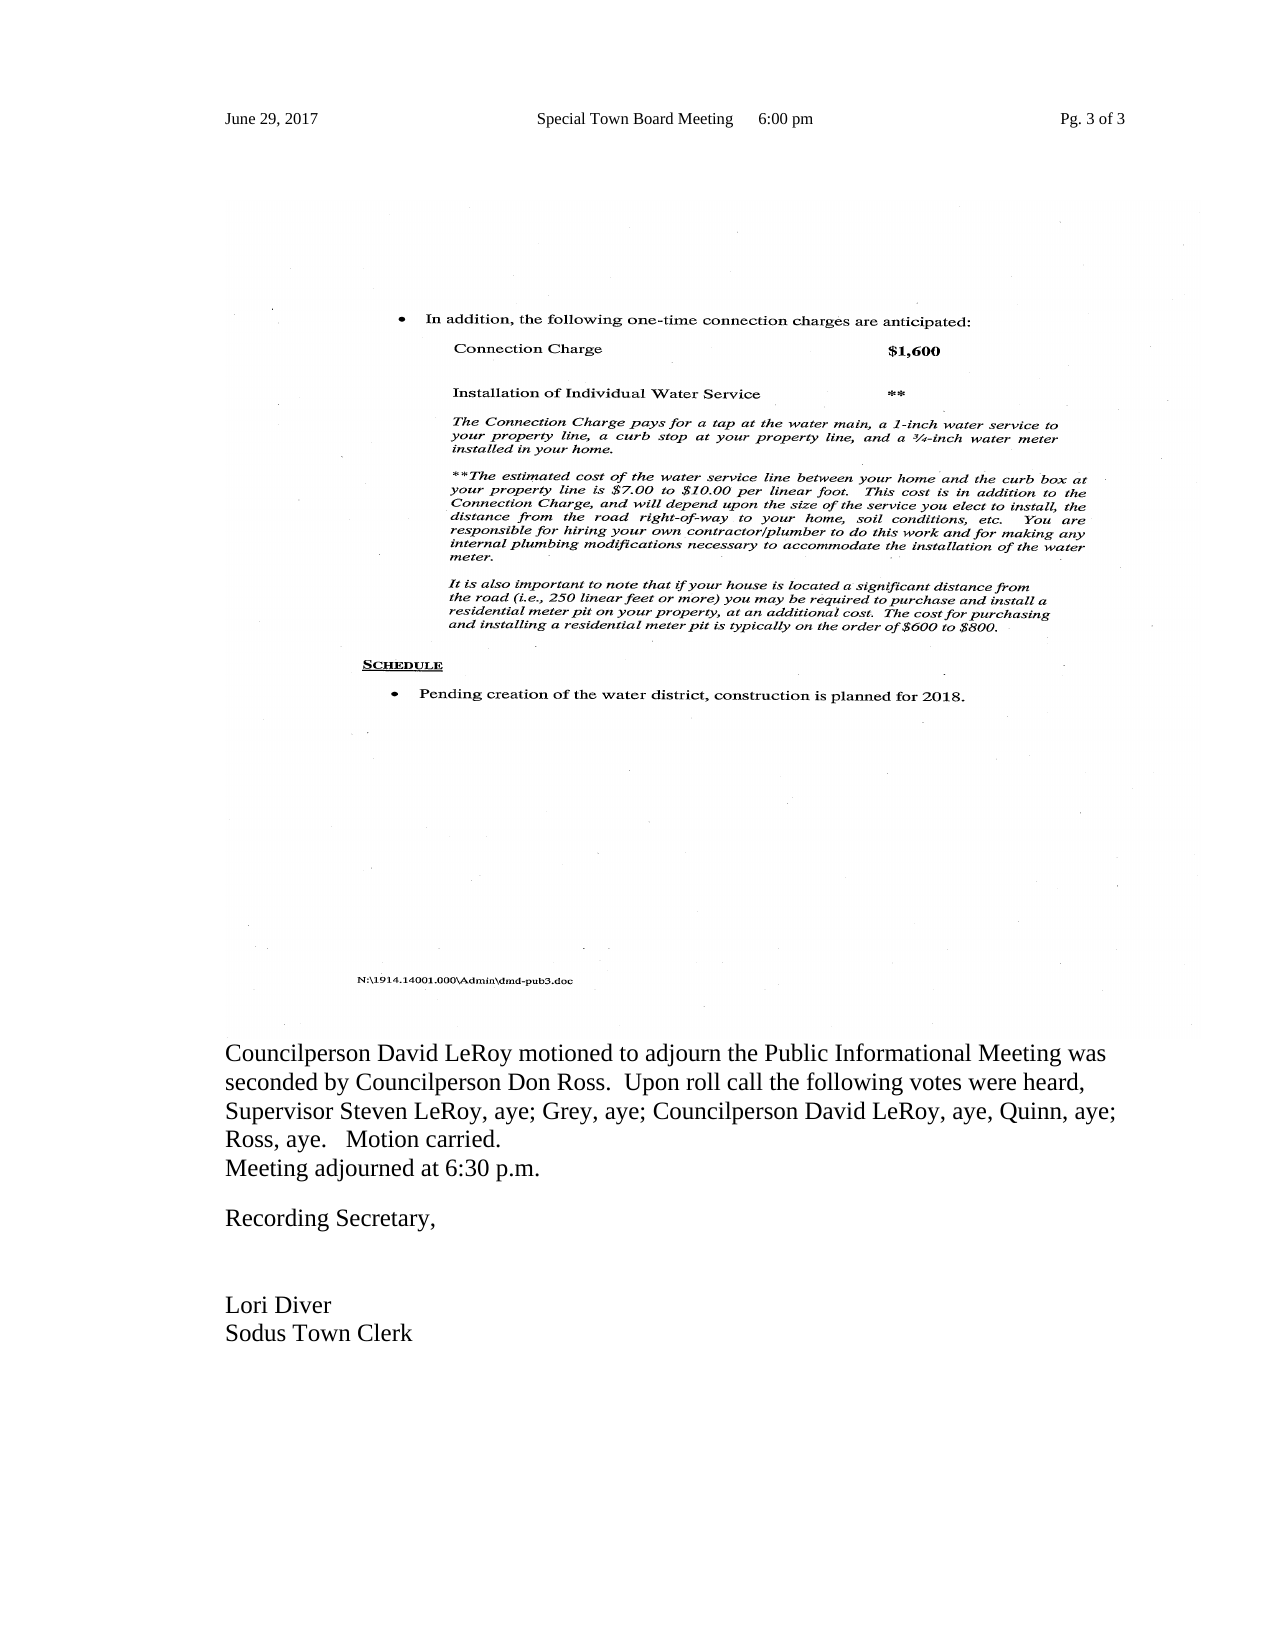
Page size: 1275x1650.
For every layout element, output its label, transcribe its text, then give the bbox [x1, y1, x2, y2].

text Councilperson David LeRoy motioned to adjourn the Public Informational Meeting was seconded by Councilperson Don Ross. Upon roll call the following votes were heard, Supervisor Steven LeRoy, aye; Grey, aye; Councilperson David LeRoy, aye, Quinn, aye; Ross, aye. Motion carried. [225, 1039, 1125, 1153]
text Lori Diver Sodus Town Clerk [225, 1290, 1125, 1347]
text Recording Secretary, [225, 1203, 1125, 1232]
text Meeting adjourned at 6:30 p.m. [225, 1153, 1125, 1182]
picture [225, 200, 1201, 1039]
